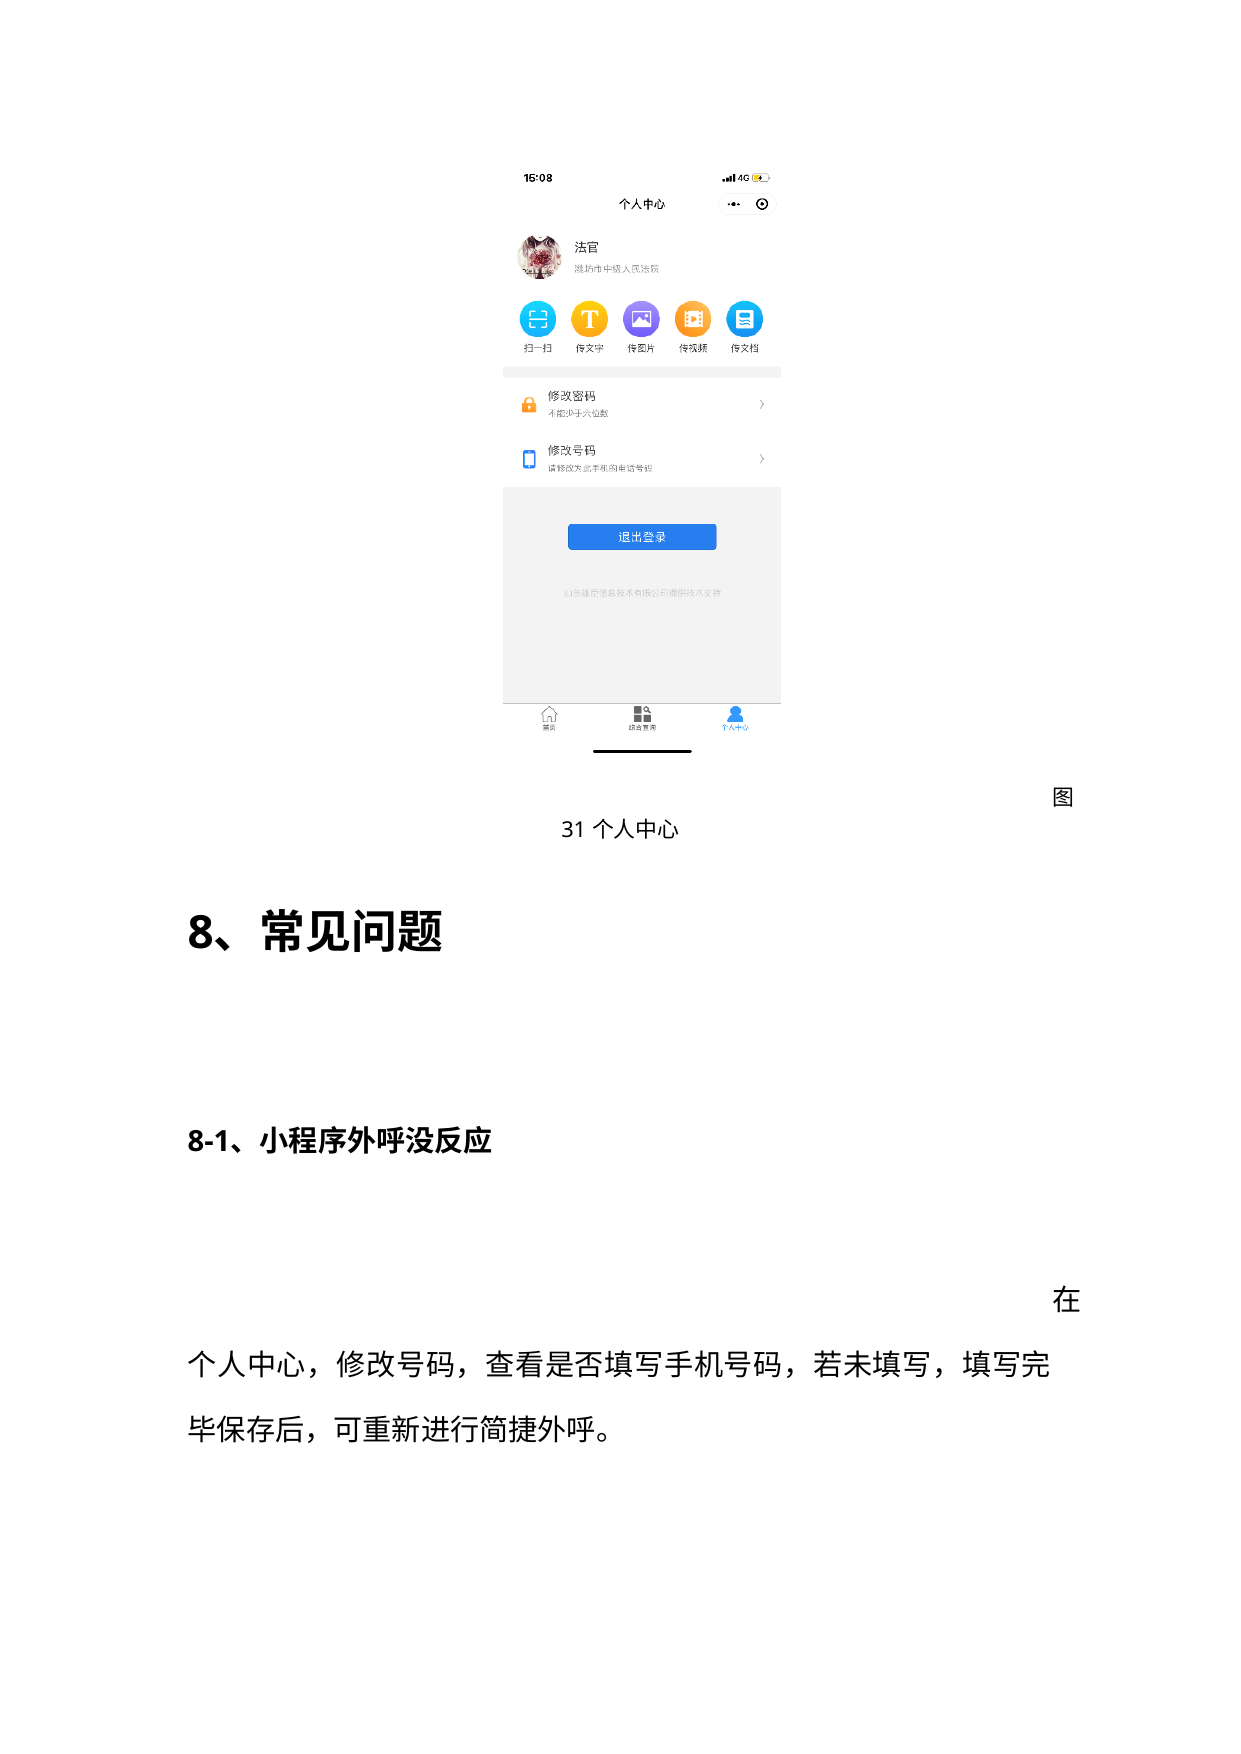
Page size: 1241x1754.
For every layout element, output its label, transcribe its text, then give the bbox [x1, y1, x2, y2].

subtitle 8、常见问题 [187, 880, 1053, 977]
picture [503, 161, 781, 758]
text 图31 个人中心 [187, 779, 1053, 844]
text 在个人中心，修改号码，查看是否填写手机号码，若未填写，填写完毕保存后，可重新进行简捷外呼。 [187, 1266, 1053, 1461]
subtitle 8-1、小程序外呼没反应 [187, 1107, 1053, 1172]
